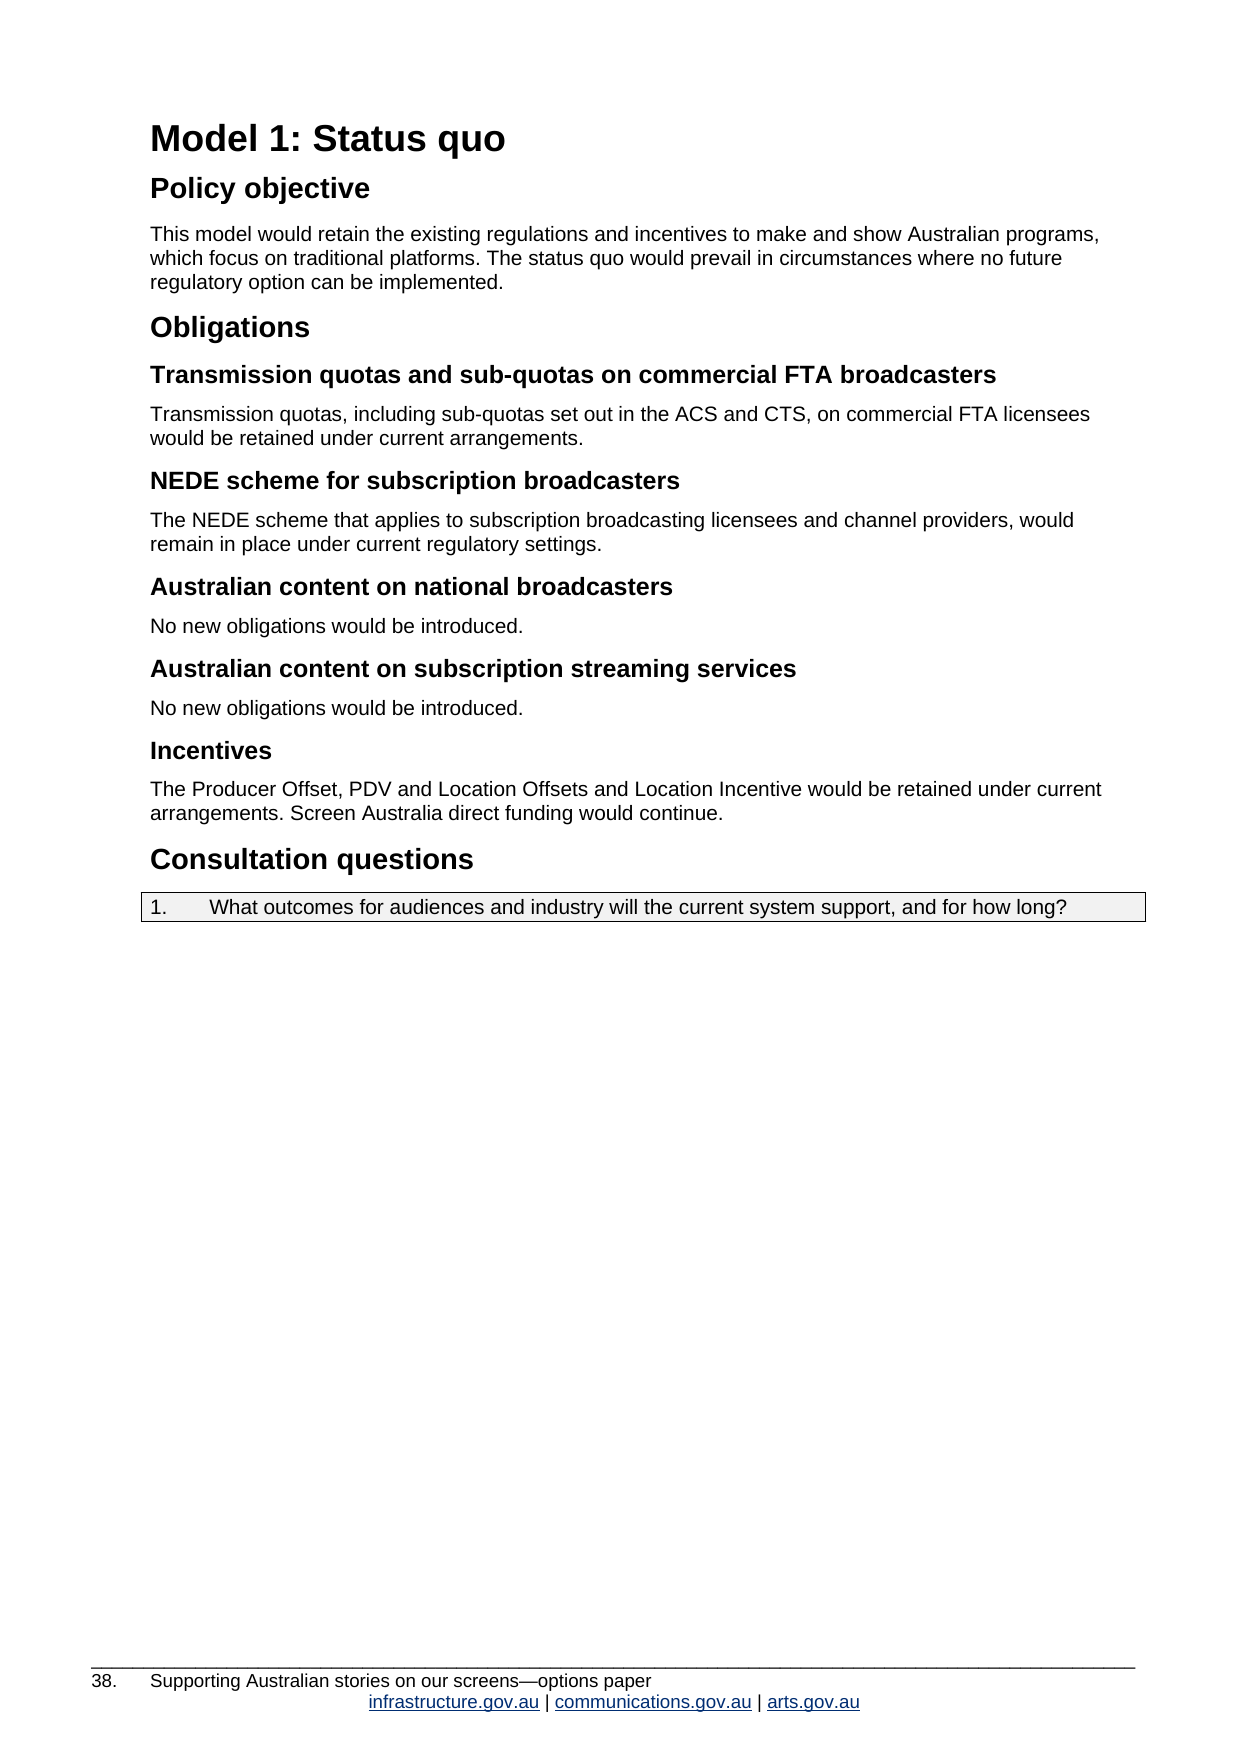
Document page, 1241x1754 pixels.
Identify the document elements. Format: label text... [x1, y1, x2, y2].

text This model would retain the existing regulations and incentives to make and show Australian programs, which focus on traditional platforms. The status quo would prevail in circumstances where no future regulatory option can be implemented. [150, 222, 1137, 294]
subtitle Australian content on national broadcasters [150, 572, 1137, 601]
text No new obligations would be introduced. [150, 695, 1137, 719]
list What outcomes for audiences and industry will the current system support, and for how long? [142, 893, 1145, 921]
subtitle Policy objective [150, 172, 1137, 205]
text Transmission quotas, including sub-quotas set out in the ACS and CTS, on commercial FTA licensees would be retained under current arrangements. [150, 402, 1137, 450]
subtitle Australian content on subscription streaming services [150, 654, 1137, 683]
subtitle NEDE scheme for subscription broadcasters [150, 466, 1137, 495]
text No new obligations would be introduced. [150, 613, 1137, 637]
subtitle Transmission quotas and sub-quotas on commercial FTA broadcasters [150, 361, 1137, 389]
subtitle Incentives [150, 736, 1137, 765]
subtitle Model 1: Status quo [150, 116, 1137, 159]
subtitle Obligations [150, 310, 1137, 344]
text The Producer Offset, PDV and Location Offsets and Location Incentive would be retained under current arrangements. Screen Australia direct funding would continue. [150, 777, 1137, 825]
subtitle Consultation questions [150, 842, 1137, 875]
text The NEDE scheme that applies to subscription broadcasting licensees and channel providers, would remain in place under current regulatory settings. [150, 508, 1137, 556]
